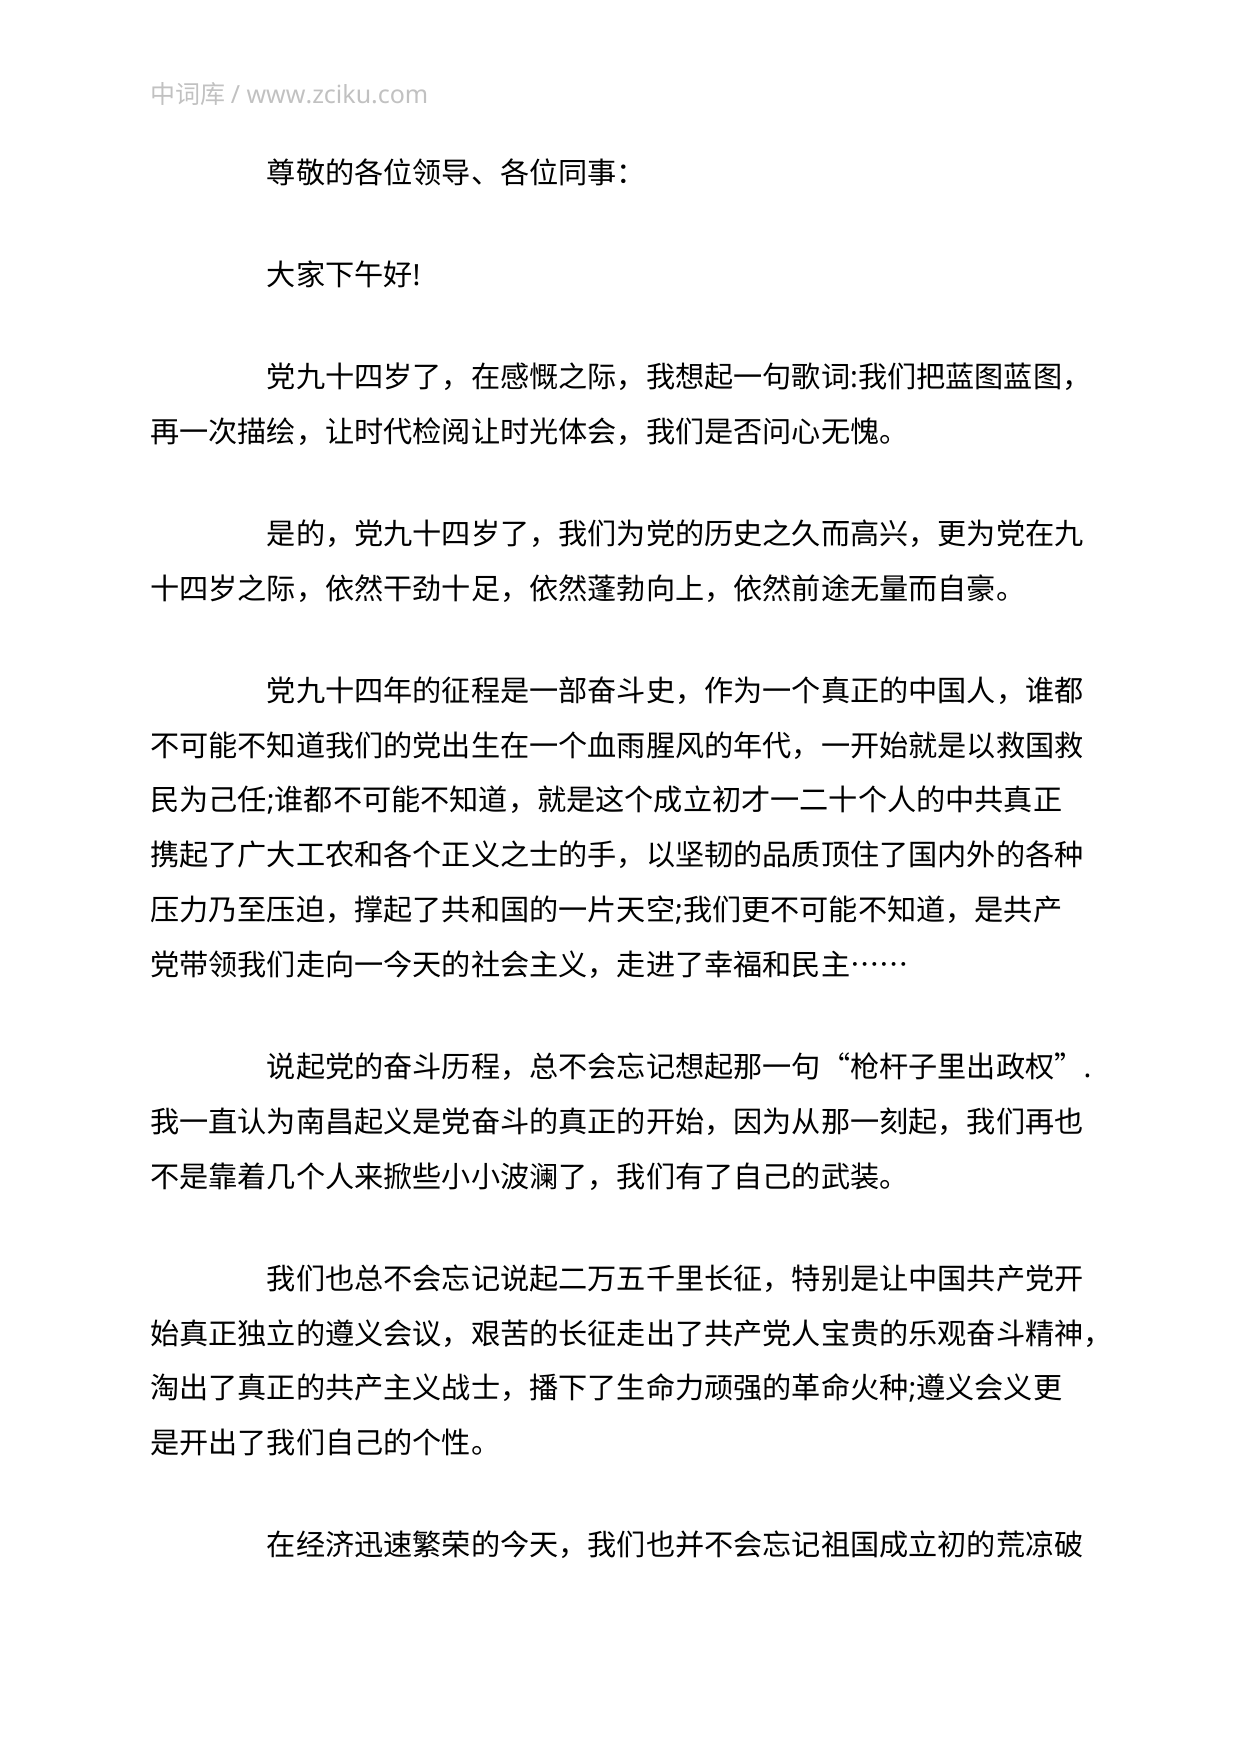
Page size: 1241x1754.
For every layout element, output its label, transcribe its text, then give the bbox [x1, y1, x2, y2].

text 尊敬的各位领导、各位同事： [150, 150, 1090, 192]
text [150, 1522, 1090, 1564]
text 党九十四岁了，在感慨之际，我想起一句歌词:我们把蓝图蓝图，再一次描绘，让时代检阅让时光体会，我们是否问心无愧。 [150, 354, 1090, 451]
text 是的，党九十四岁了，我们为党的历史之久而高兴，更为党在九十四岁之际，依然干劲十足，依然蓬勃向上，依然前途无量而自豪。 [150, 511, 1090, 608]
text 说起党的奋斗历程，总不会忘记想起那一句“枪杆子里出政权”.我一直认为南昌起义是党奋斗的真正的开始，因为从那一刻起，我们再也不是靠着几个人来掀些小小波澜了，我们有了自己的武装。 [150, 1044, 1090, 1196]
text 大家下午好! [150, 252, 1090, 294]
text 我们也总不会忘记说起二万五千里长征，特别是让中国共产党开始真正独立的遵义会议，艰苦的长征走出了共产党人宝贵的乐观奋斗精神，淘出了真正的共产主义战士，播下了生命力顽强的革命火种;遵义会义更是开出了我们自己的个性。 [150, 1255, 1090, 1462]
text 党九十四年的征程是一部奋斗史，作为一个真正的中国人，谁都不可能不知道我们的党出生在一个血雨腥风的年代，一开始就是以救国救民为己任;谁都不可能不知道，就是这个成立初才一二十个人的中共真正携起了广大工农和各个正义之士的手，以坚韧的品质顶住了国内外的各种压力乃至压迫，撑起了共和国的一片天空;我们更不可能不知道，是共产党带领我们走向一今天的社会主义，走进了幸福和民主…… [150, 667, 1090, 984]
